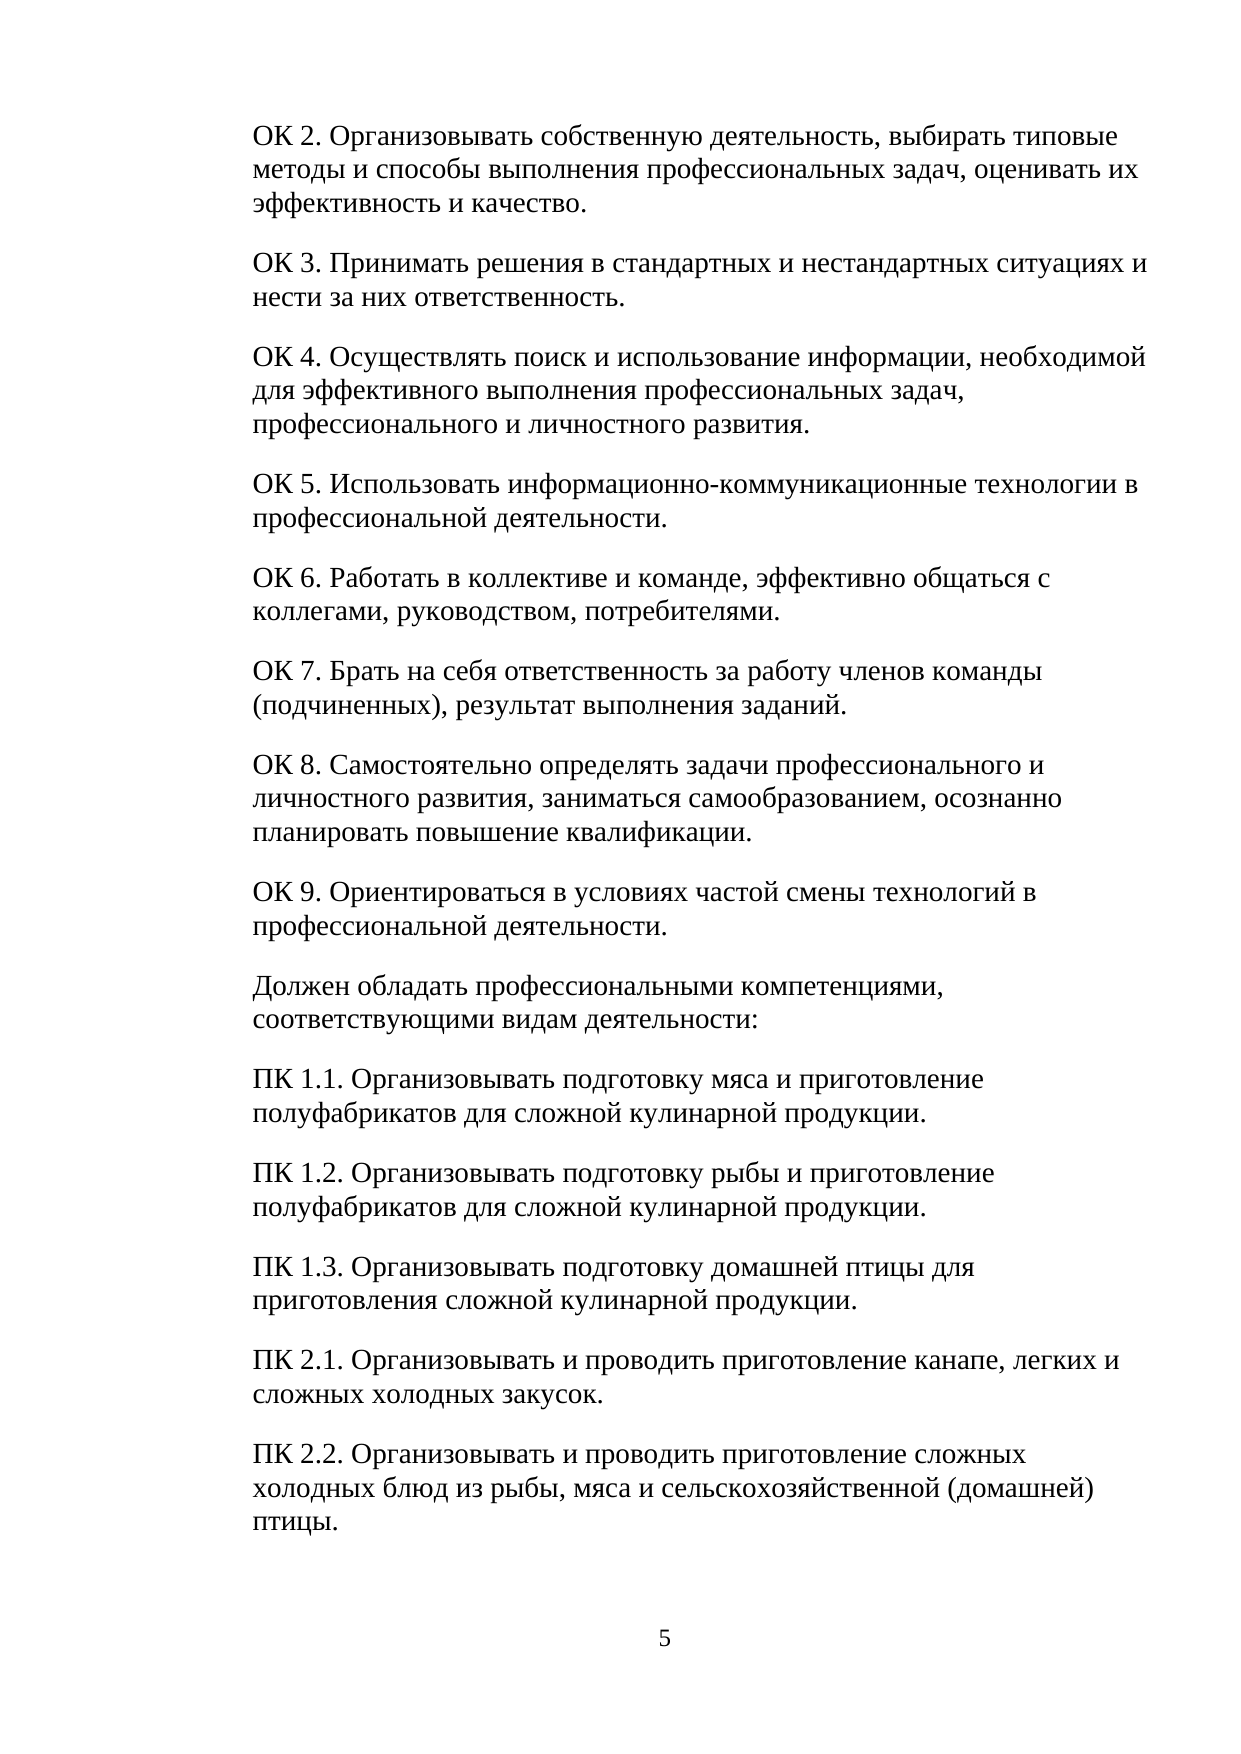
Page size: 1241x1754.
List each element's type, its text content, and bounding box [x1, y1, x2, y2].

text ПК 1.3. Организовывать подготовку домашней птицы для приготовления сложной кулинарной продукции. [252, 1249, 1152, 1316]
text ОК 3. Принимать решения в стандартных и нестандартных ситуациях и нести за них ответственность. [252, 245, 1152, 312]
text Должен обладать профессиональными компетенциями, соответствующими видам деятельности: [252, 968, 1152, 1035]
text ОК 6. Работать в коллективе и команде, эффективно общаться с коллегами, руководством, потребителями. [252, 560, 1152, 627]
text ОК 2. Организовывать собственную деятельность, выбирать типовые методы и способы выполнения профессиональных задач, оценивать их эффективность и качество. [252, 118, 1152, 219]
text ПК 2.1. Организовывать и проводить приготовление канапе, легких и сложных холодных закусок. [252, 1342, 1152, 1409]
text ОК 7. Брать на себя ответственность за работу членов команды (подчиненных), результат выполнения заданий. [252, 653, 1152, 721]
text ОК 9. Ориентироваться в условиях частой смены технологий в профессиональной деятельности. [252, 874, 1152, 941]
text ПК 1.2. Организовывать подготовку рыбы и приготовление полуфабрикатов для сложной кулинарной продукции. [252, 1155, 1152, 1222]
text ПК 2.2. Организовывать и проводить приготовление сложных холодных блюд из рыбы, мяса и сельскохозяйственной (домашней) птицы. [252, 1436, 1152, 1537]
text ОК 8. Самостоятельно определять задачи профессионального и личностного развития, заниматься самообразованием, осознанно планировать повышение квалификации. [252, 747, 1152, 848]
text ПК 1.1. Организовывать подготовку мяса и приготовление полуфабрикатов для сложной кулинарной продукции. [252, 1062, 1152, 1129]
text ОК 5. Использовать информационно-коммуникационные технологии в профессиональной деятельности. [252, 466, 1152, 533]
text ОК 4. Осуществлять поиск и использование информации, необходимой для эффективного выполнения профессиональных задач, профессионального и личностного развития. [252, 339, 1152, 439]
